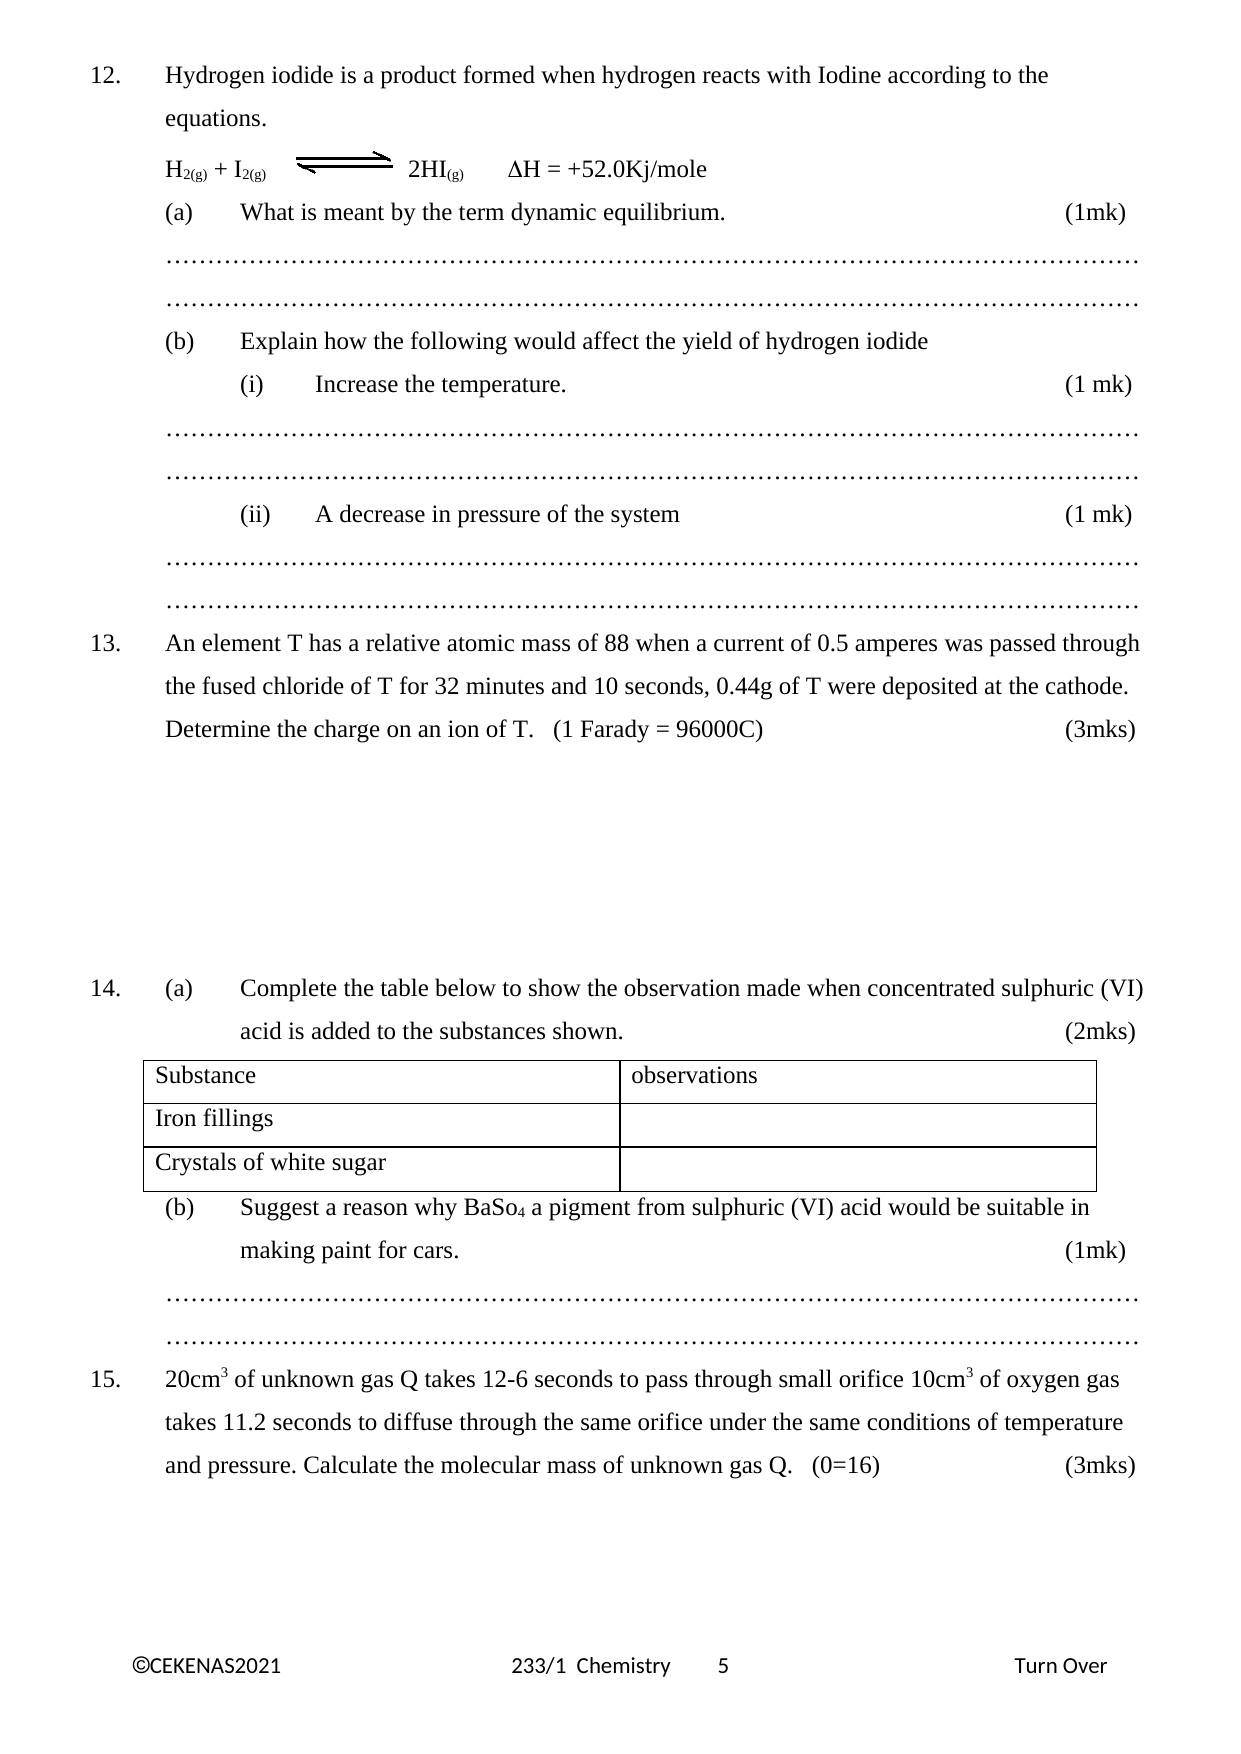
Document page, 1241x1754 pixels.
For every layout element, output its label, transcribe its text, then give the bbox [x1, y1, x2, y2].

table_header Substance [144, 1061, 619, 1102]
text ……………………………………………………………………………………………………… ……………………………………………………………………………………………………… [90, 240, 1150, 312]
text (ii) A decrease in pressure of the system (1 mk) [90, 499, 1150, 528]
table_header observations [621, 1061, 1096, 1102]
text ……………………………………………………………………………………………………… ……………………………………………………………………………………………………… [90, 542, 1150, 614]
text ……………………………………………………………………………………………………… ……………………………………………………………………………………………………… [90, 413, 1150, 484]
text H2(g) + I2(g) 2HI(g) H = +52.0Kj/mole [90, 146, 1150, 183]
text ……………………………………………………………………………………………………… ……………………………………………………………………………………………………… [90, 1278, 1150, 1350]
text 12. Hydrogen iodide is a product formed when hydrogen reacts with Iodine according to the equations. [90, 60, 1150, 132]
text (i) Increase the temperature. (1 mk) [90, 369, 1150, 398]
text 15. 20cm3 of unknown gas Q takes 12-6 seconds to pass through small orifice 10cm3 of oxygen gas takes 11.2 seconds to diffuse through the same orifice under the same conditions of temperature and pressure. Calculate the molecular mass of unknown gas Q. (0=16) (3mks) [90, 1364, 1150, 1479]
text (a) What is meant by the term dynamic equilibrium. (1mk) [90, 197, 1150, 226]
picture [291, 146, 396, 178]
text 14. (a) Complete the table below to show the observation made when concentrated sulphuric (VI) acid is added to the substances shown. (2mks) [90, 973, 1150, 1045]
table_cell Crystals of white sugar [144, 1148, 619, 1191]
table_cell Iron fillings [144, 1104, 619, 1146]
text 13. An element T has a relative atomic mass of 88 when a current of 0.5 amperes was passed through the fused chloride of T for 32 minutes and 10 seconds, 0.44g of T were deposited at the cathode. Determine the charge on an ion of T. (1 Farady = 96000C) (3mks) [90, 628, 1150, 743]
table_cell [621, 1104, 1096, 1146]
text (b) Suggest a reason why BaSo4 a pigment from sulphuric (VI) acid would be suitable in making paint for cars. (1mk) [90, 1192, 1150, 1263]
text (b) Explain how the following would affect the yield of hydrogen iodide [90, 326, 1150, 355]
table_cell [621, 1148, 1096, 1191]
